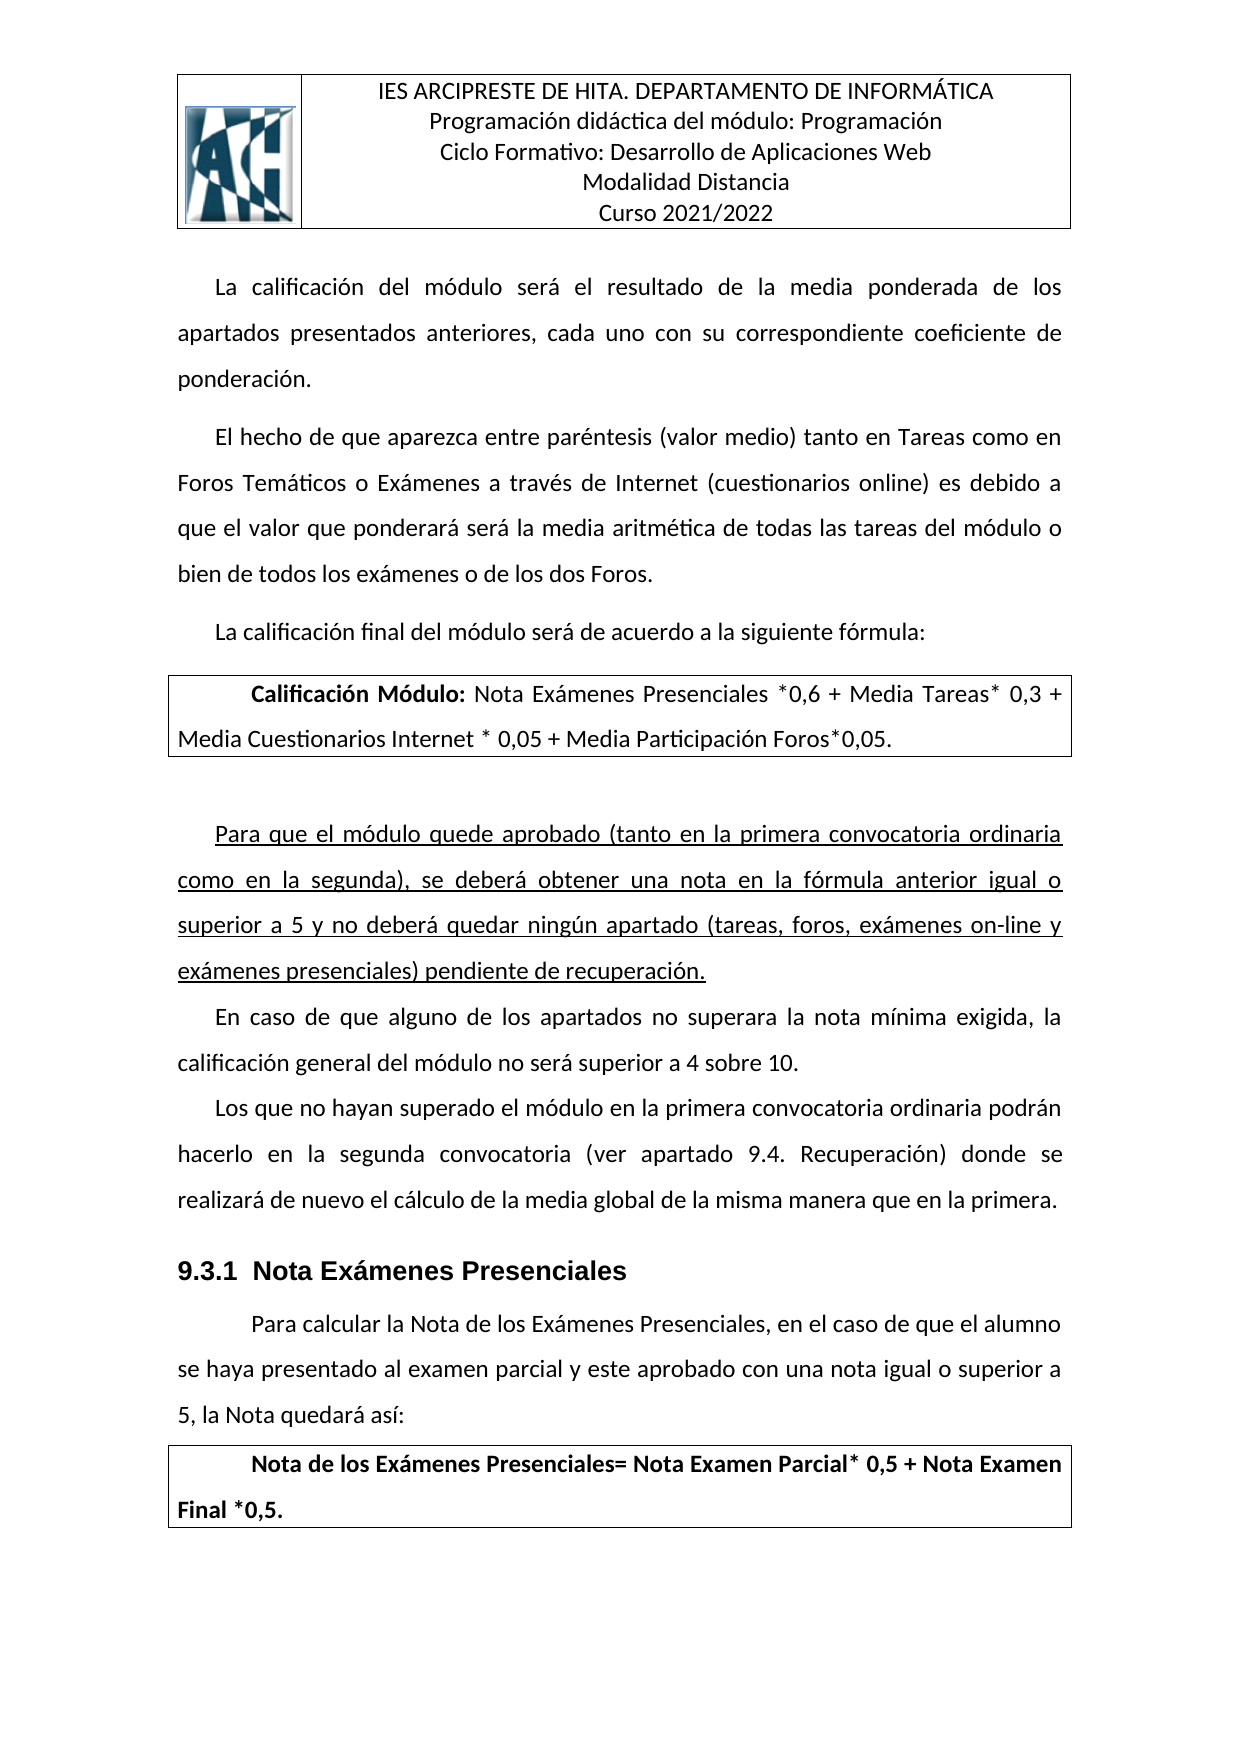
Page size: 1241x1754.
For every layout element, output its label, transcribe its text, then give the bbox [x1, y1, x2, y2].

subtitle Nota Exámenes Presenciales [177, 1255, 1063, 1286]
text El hecho de que aparezca entre paréntesis (valor medio) tanto en Tareas como en Foros Temáticos o Exámenes a través de Internet (cuestionarios online) es debido a que el valor que ponderará será la media aritmética de todas las tareas del módulo o bien de todos los exámenes o de los dos Foros. [177, 421, 1063, 589]
text Para calcular la Nota de los Exámenes Presenciales, en el caso de que el alumno se haya presentado al examen parcial y este aprobado con una nota igual o superior a 5, la Nota quedará así: [177, 1308, 1063, 1430]
text La calificación del módulo será el resultado de la media ponderada de los apartados presentados anteriores, cada uno con su correspondiente coeficiente de ponderación. [177, 271, 1063, 393]
text Calificación Módulo: Nota Exámenes Presenciales *0,6 + Media Tareas* 0,3 + Media Cuestionarios Internet * 0,05 + Media Participación Foros*0,05. [169, 676, 1071, 756]
text La calificación final del módulo será de acuerdo a la siguiente fórmula: [177, 617, 1063, 647]
text Los que no hayan superado el módulo en la primera convocatoria ordinaria podrán hacerlo en la segunda convocatoria (ver apartado 9.4. Recuperación) donde se realizará de nuevo el cálculo de la media global de la misma manera que en la primera. [177, 1093, 1063, 1214]
text Para que el módulo quede aprobado (tanto en la primera convocatoria ordinaria como en la segunda), se deberá obtener una nota en la fórmula anterior igual o superior a 5 y no deberá quedar ningún apartado (tareas, foros, exámenes on-line y exámenes presenciales) pendiente de recuperación. [177, 891, 1063, 936]
text Para que el módulo quede aprobado (tanto en la primera convocatoria ordinaria como en la segunda), se deberá obtener una nota en la fórmula anterior igual o superior a 5 y no deberá quedar ningún apartado (tareas, foros, exámenes on-line y exámenes presenciales) pendiente de recuperación. [177, 818, 1063, 890]
picture [183, 106, 296, 224]
text Nota de los Exámenes Presenciales= Nota Examen Parcial* 0,5 + Nota Examen Final *0,5. [169, 1446, 1071, 1527]
text En caso de que alguno de los apartados no superara la nota mínima exigida, la calificación general del módulo no será superior a 4 sobre 10. [177, 1001, 1063, 1077]
text Para que el módulo quede aprobado (tanto en la primera convocatoria ordinaria como en la segunda), se deberá obtener una nota en la fórmula anterior igual o superior a 5 y no deberá quedar ningún apartado (tareas, foros, exámenes on-line y exámenes presenciales) pendiente de recuperación. [177, 937, 1063, 986]
